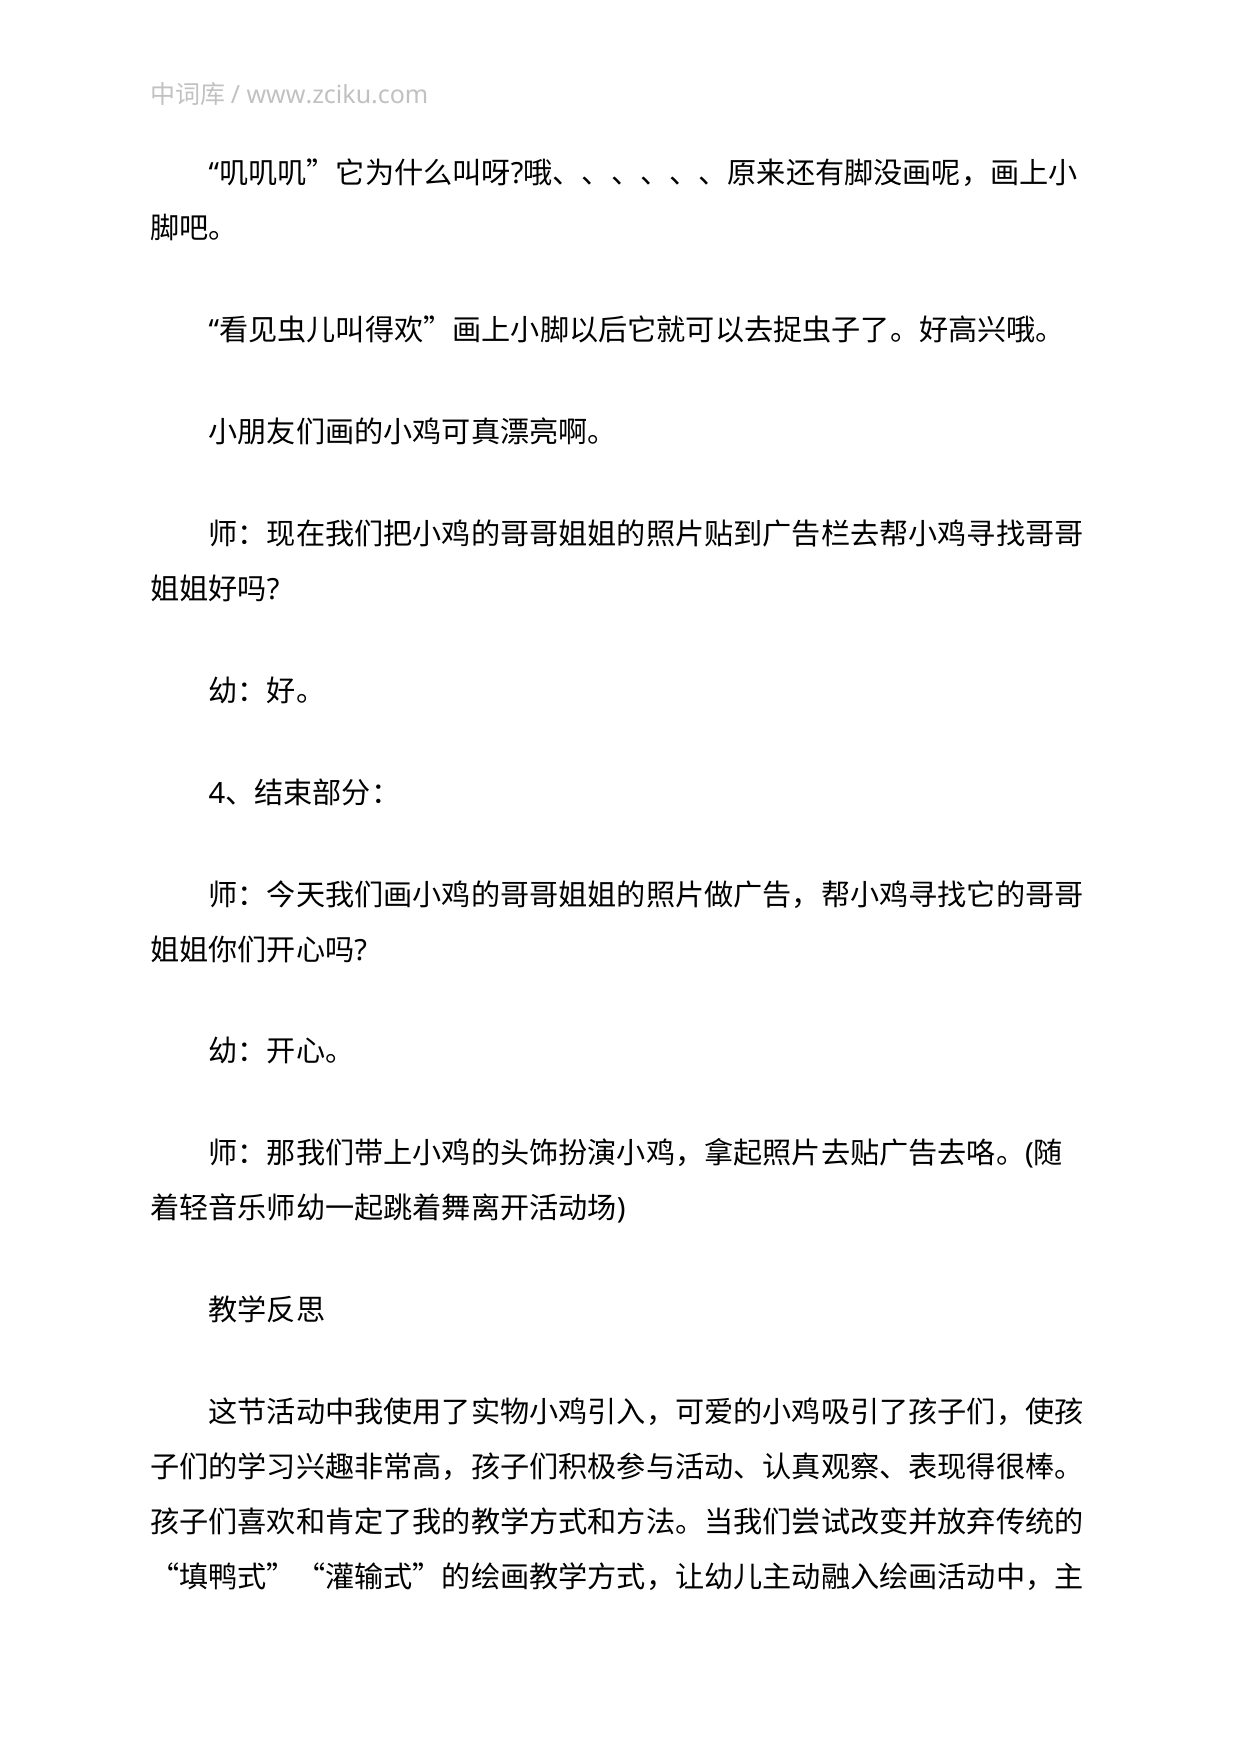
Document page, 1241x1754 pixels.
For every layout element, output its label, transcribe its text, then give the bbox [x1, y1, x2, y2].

text 幼：开心。 [150, 1028, 1090, 1070]
text 幼：好。 [150, 667, 1090, 710]
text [150, 1388, 1090, 1596]
text 小朋友们画的小鸡可真漂亮啊。 [150, 409, 1090, 451]
text “看见虫儿叫得欢”画上小脚以后它就可以去捉虫子了。好高兴哦。 [150, 307, 1090, 349]
text 4、结束部分： [150, 769, 1090, 812]
text “叽叽叽”它为什么叫呀?哦、、、、、、原来还有脚没画呢，画上小脚吧。 [150, 150, 1090, 247]
text 师：现在我们把小鸡的哥哥姐姐的照片贴到广告栏去帮小鸡寻找哥哥姐姐好吗? [150, 511, 1090, 608]
text 教学反思 [150, 1287, 1090, 1329]
text 师：今天我们画小鸡的哥哥姐姐的照片做广告，帮小鸡寻找它的哥哥姐姐你们开心吗? [150, 871, 1090, 968]
text 师：那我们带上小鸡的头饰扮演小鸡，拿起照片去贴广告去咯。(随着轻音乐师幼一起跳着舞离开活动场) [150, 1130, 1090, 1227]
